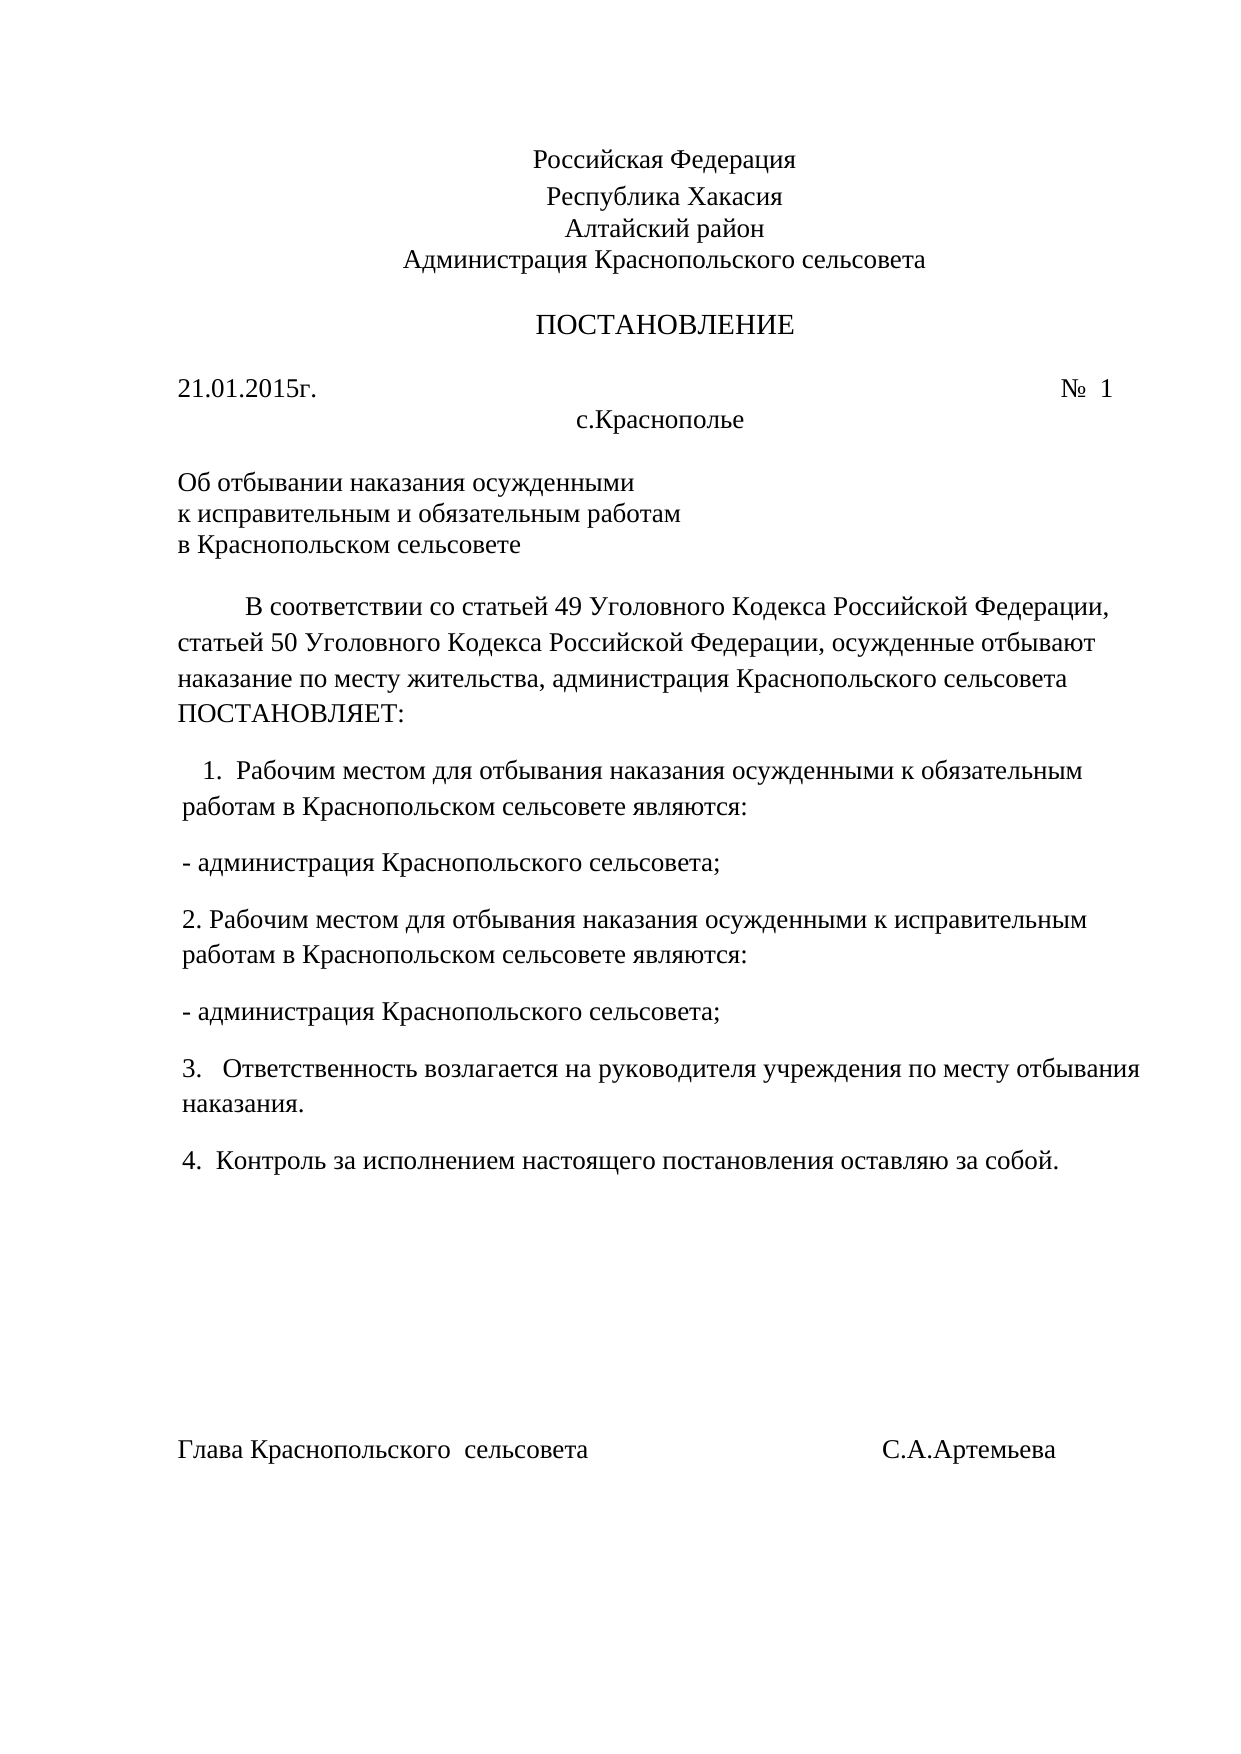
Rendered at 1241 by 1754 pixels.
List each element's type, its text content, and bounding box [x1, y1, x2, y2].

text в Краснопольском сельсовете [177, 528, 1152, 559]
text 21.01.2015г. № 1 [177, 372, 1152, 403]
text с.Краснополье [177, 403, 1152, 434]
subtitle Российская Федерация [177, 143, 1152, 174]
text Глава Краснопольского сельсовета С.А.Артемьева [177, 1433, 1152, 1464]
text ПОСТАНОВЛЕНИЕ [179, 307, 1152, 341]
text к исправительным и обязательным работам [177, 497, 1152, 528]
text - администрация Краснопольского сельсовета; [182, 995, 1152, 1026]
text Алтайский район [177, 212, 1152, 243]
text 3. Ответственность возлагается на руководителя учреждения по месту отбывания наказания. [182, 1052, 1152, 1118]
text 1. Рабочим местом для отбывания наказания осужденными к обязательным работам в Краснопольском сельсовете являются: [182, 754, 1152, 821]
text Об отбывании наказания осужденными [177, 466, 1152, 497]
text - администрация Краснопольского сельсовета; [182, 846, 1152, 877]
text 4. Контроль за исполнением настоящего постановления оставляю за собой. [182, 1144, 1152, 1175]
text 2. Рабочим местом для отбывания наказания осужденными к исправительным работам в Краснопольском сельсовете являются: [182, 903, 1152, 970]
text Республика Хакасия [177, 181, 1152, 212]
text В соответствии со статьей 49 Уголовного Кодекса Российской Федерации, статьей 50 Уголовного Кодекса Российской Федерации, осужденные отбывают наказание по месту жительства, администрация Краснопольского сельсовета ПОСТАНОВЛЯЕТ: [177, 590, 1152, 728]
text Администрация Краснопольского сельсовета [177, 243, 1152, 274]
